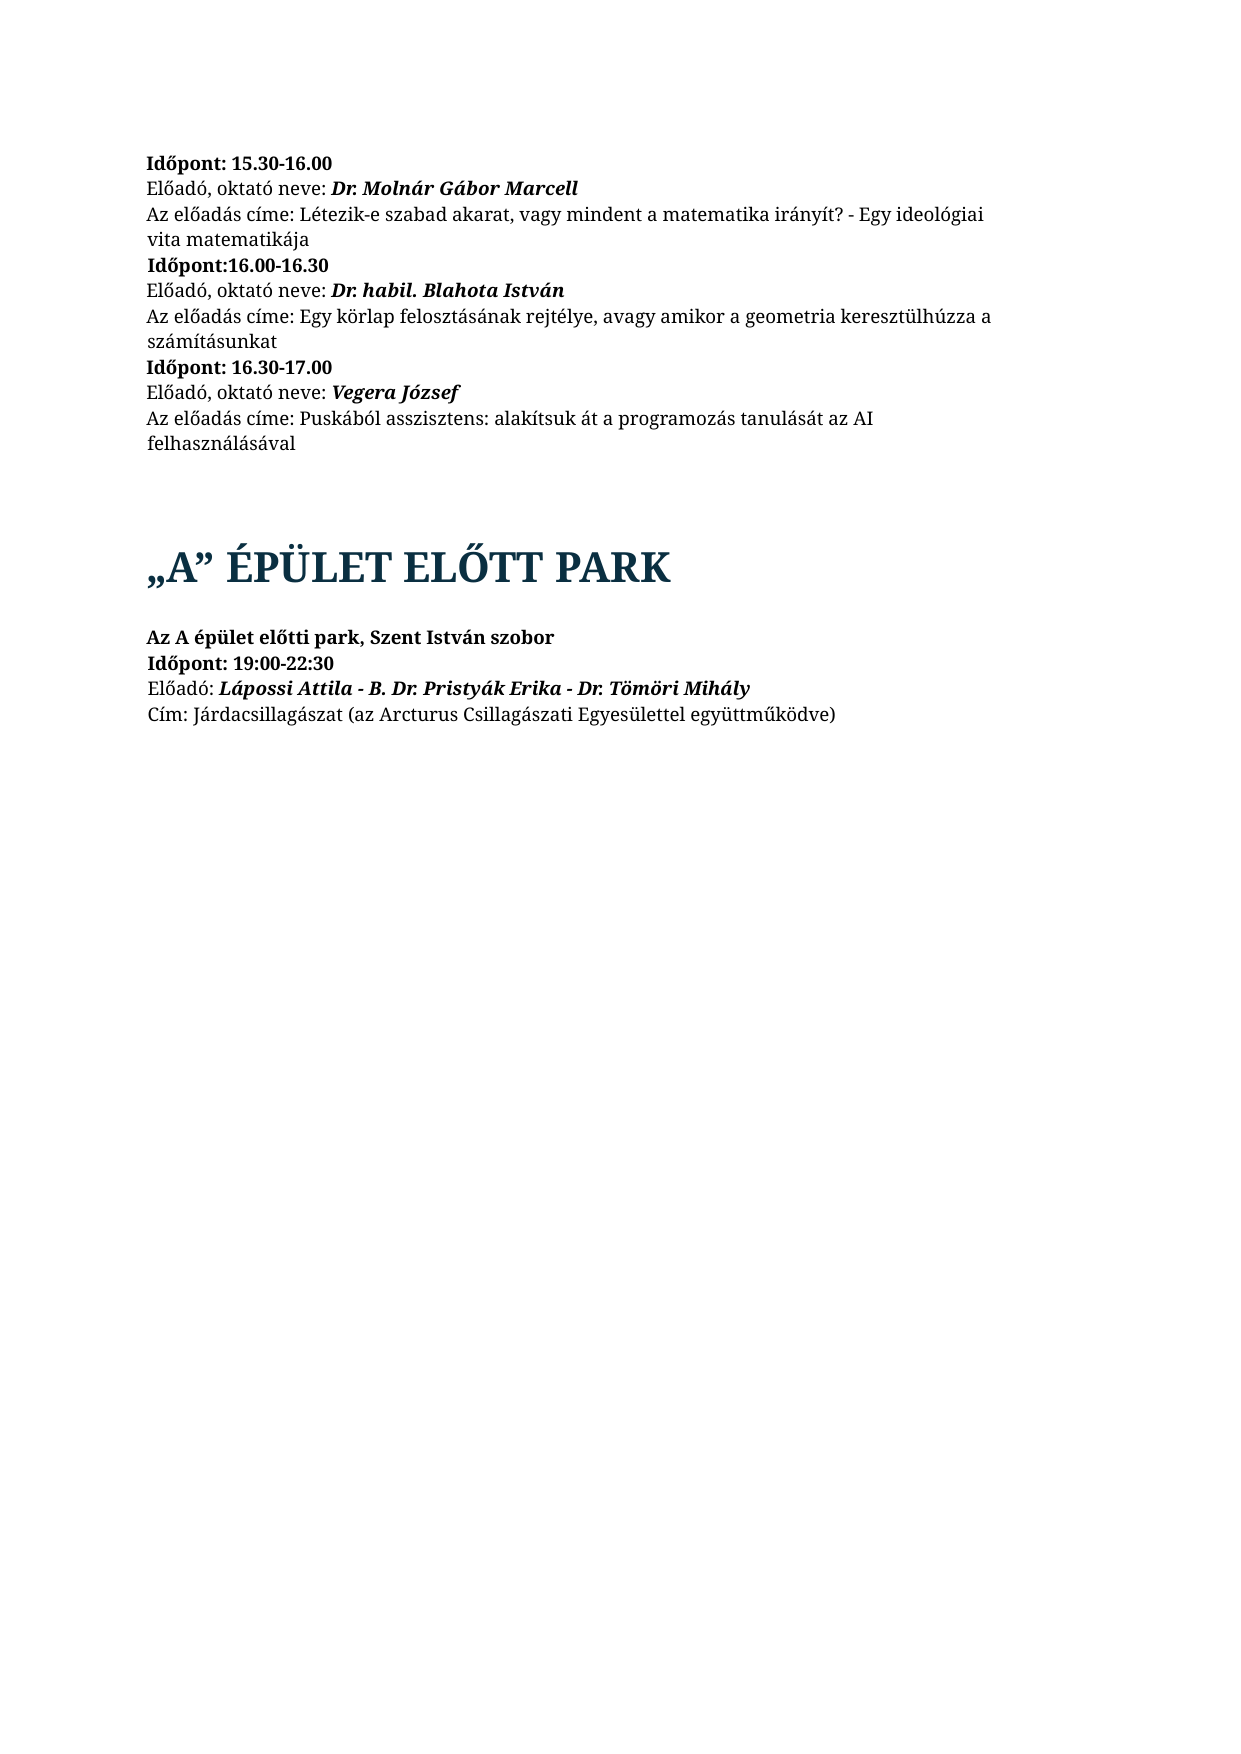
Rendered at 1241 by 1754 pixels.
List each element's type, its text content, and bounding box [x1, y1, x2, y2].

text Az előadás címe: Egy körlap felosztásának rejtélye, avagy amikor a geometria keresztülhúzza a számításunkat [146, 303, 1001, 354]
text „A” ÉPÜLET ELŐTT PARK [146, 538, 1001, 595]
text Előadó, oktató neve: Dr. Molnár Gábor Marcell [146, 176, 1001, 201]
text Időpont: 16.30-17.00 [146, 354, 1001, 380]
text Cím: Járdacsillagászat (az Arcturus Csillagászati Egyesülettel együttműködve) [147, 701, 1001, 726]
text Időpont: 15.30-16.00 [146, 150, 1001, 176]
text Előadó, oktató neve: Dr. habil. Blahota István [146, 278, 1001, 303]
text Időpont:16.00-16.30 [147, 252, 1001, 278]
text Az előadás címe: Létezik-e szabad akarat, vagy mindent a matematika irányít? - Egy ideológiai vita matematikája [146, 201, 1001, 252]
text Az A épület előtti park, Szent István szobor [146, 624, 1001, 650]
text Az előadás címe: Puskából asszisztens: alakítsuk át a programozás tanulását az AI felhasználásával [146, 405, 1001, 456]
text Előadó, oktató neve: Vegera József [146, 380, 1001, 405]
text Időpont: 19:00-22:30 [147, 650, 1001, 675]
text Előadó: Lápossi Attila - B. Dr. Pristyák Erika - Dr. Tömöri Mihály [147, 675, 1001, 701]
